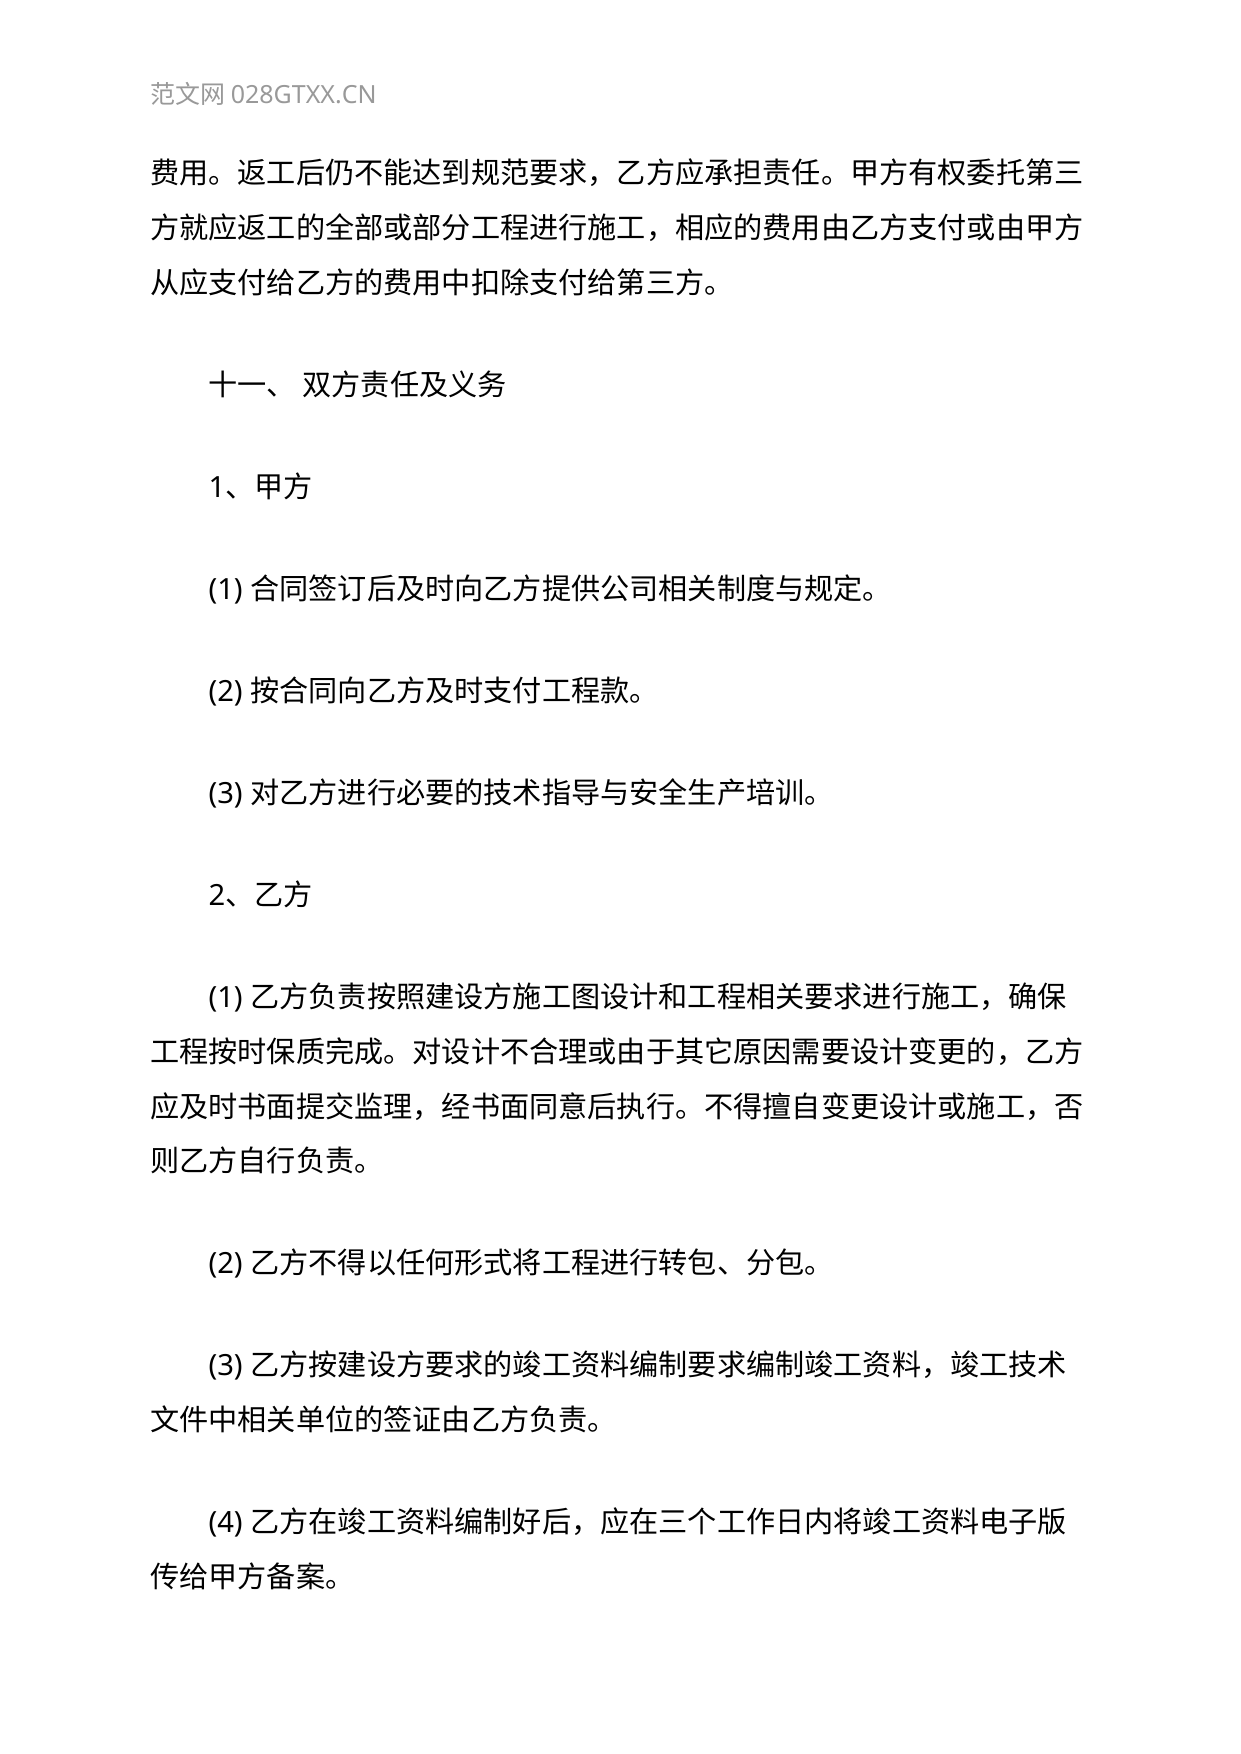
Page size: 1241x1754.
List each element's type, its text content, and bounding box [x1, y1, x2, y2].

text 1、甲方 [150, 463, 1090, 506]
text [150, 150, 1090, 302]
text (3) 对乙方进行必要的技术指导与安全生产培训。 [150, 769, 1090, 812]
text (1) 乙方负责按照建设方施工图设计和工程相关要求进行施工，确保工程按时保质完成。对设计不合理或由于其它原因需要设计变更的，乙方应及时书面提交监理，经书面同意后执行。不得擅自变更设计或施工，否则乙方自行负责。 [150, 973, 1090, 1180]
text (4) 乙方在竣工资料编制好后，应在三个工作日内将竣工资料电子版传给甲方备案。 [150, 1498, 1090, 1596]
text (1) 合同签订后及时向乙方提供公司相关制度与规定。 [150, 565, 1090, 608]
text (2) 按合同向乙方及时支付工程款。 [150, 667, 1090, 710]
text (2) 乙方不得以任何形式将工程进行转包、分包。 [150, 1240, 1090, 1282]
text 十一、 双方责任及义务 [150, 362, 1090, 404]
text 2、乙方 [150, 871, 1090, 914]
text (3) 乙方按建设方要求的竣工资料编制要求编制竣工资料，竣工技术文件中相关单位的签证由乙方负责。 [150, 1342, 1090, 1439]
